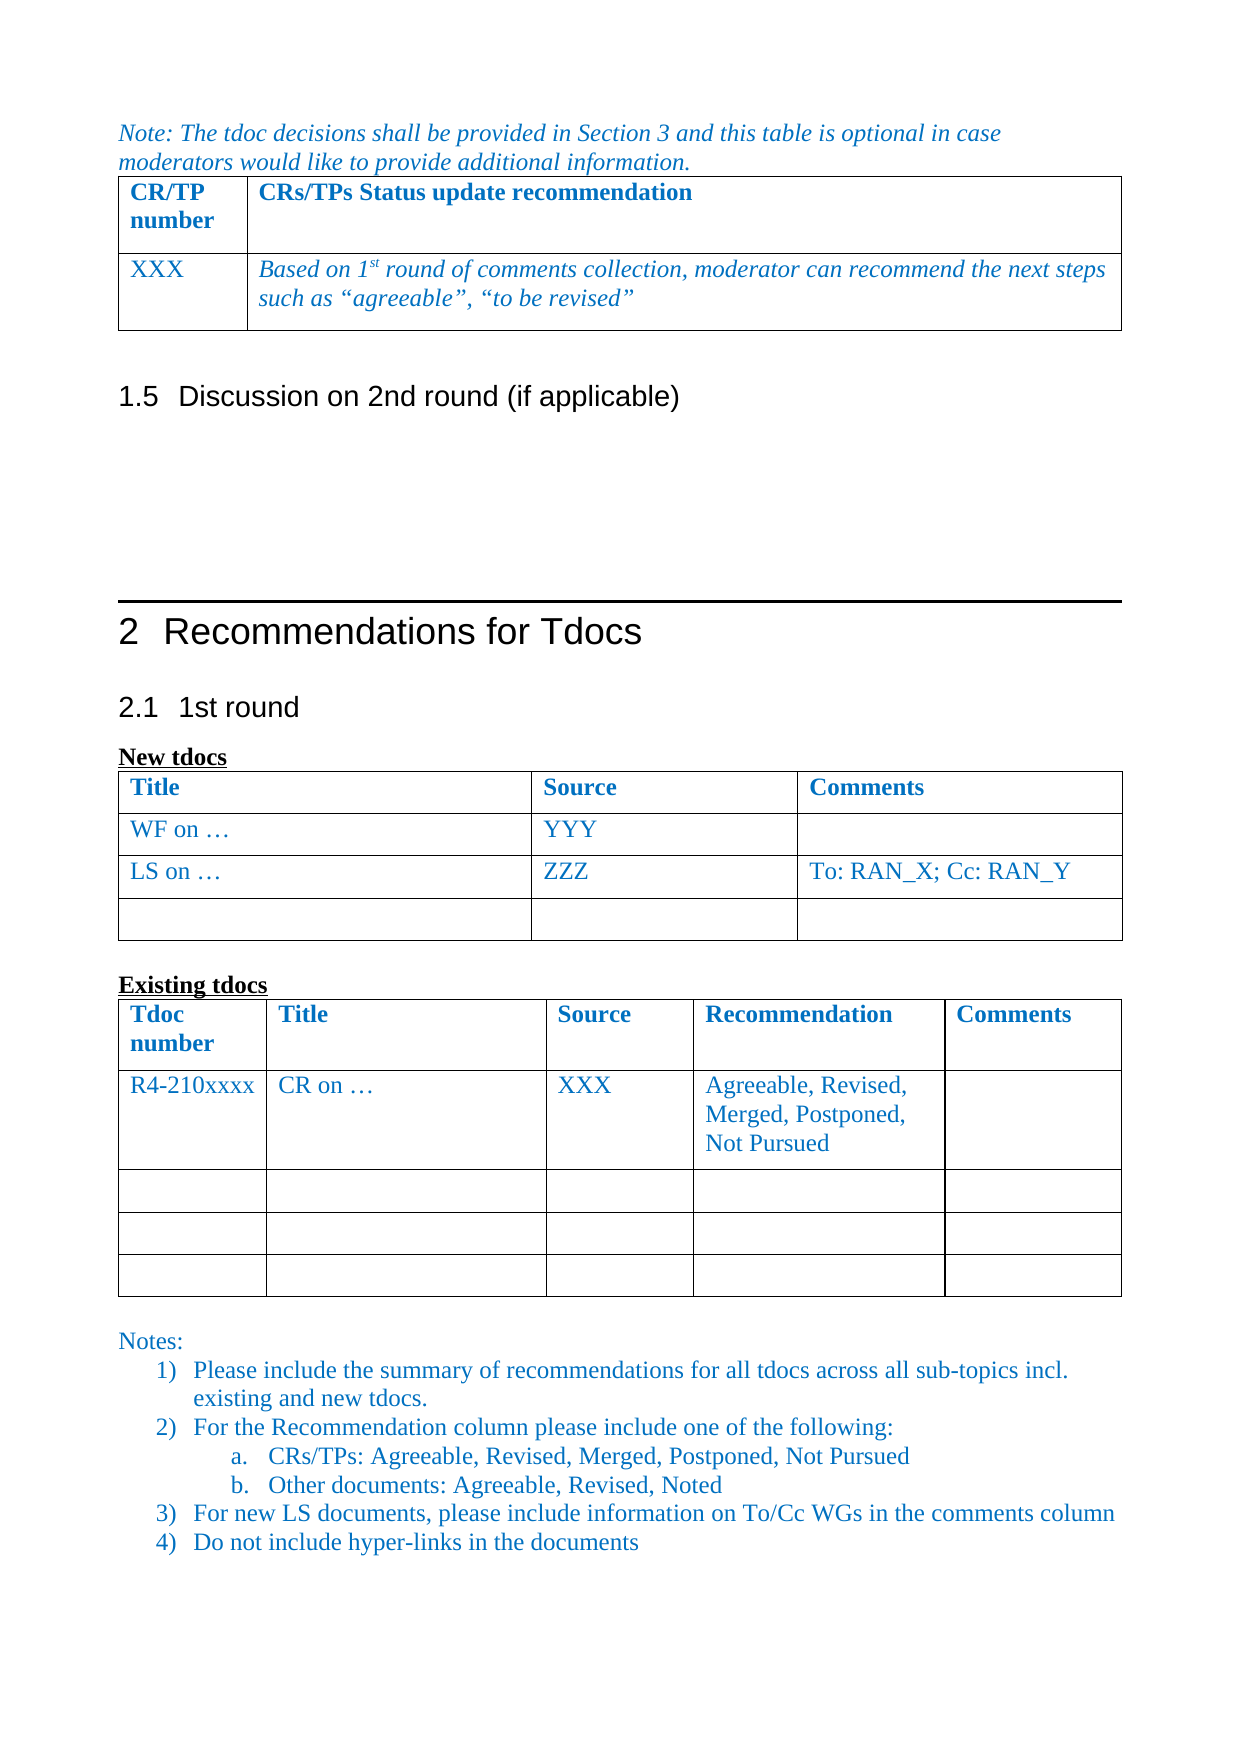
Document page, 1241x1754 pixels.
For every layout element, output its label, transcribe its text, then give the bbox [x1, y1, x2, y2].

table_cell LS on … [119, 856, 531, 898]
table_cell [547, 1255, 693, 1296]
table_cell [946, 1170, 1121, 1212]
table_cell YYY [532, 814, 797, 855]
table_cell [798, 899, 1122, 940]
table_cell To: RAN_X; Cc: RAN_Y [798, 856, 1122, 898]
table_cell [694, 1170, 944, 1212]
table_header Title [119, 772, 531, 813]
table_header Source [547, 1000, 693, 1069]
table_cell [119, 1255, 266, 1296]
table_cell XXX [547, 1071, 693, 1169]
table_cell [119, 1170, 266, 1212]
table_cell [946, 1213, 1121, 1254]
subtitle Discussion on 2nd round (if applicable) [118, 379, 1122, 412]
table_cell [946, 1071, 1121, 1169]
table_cell Based on 1st round of comments collection, moderator can recommend the next steps such as “agreeable”, “to be revised” [248, 254, 1121, 330]
table_cell [119, 1213, 266, 1254]
table_header Comments [946, 1000, 1121, 1069]
table_header Source [532, 772, 797, 813]
list Other documents: Agreeable, Revised, Noted [231, 1470, 1122, 1498]
text Note: The tdoc decisions shall be provided in Section 3 and this table is optional in case moderators would like to provide additional information. [118, 118, 1122, 176]
list Please include the summary of recommendations for all tdocs across all sub-topics incl. existing and new tdocs. [156, 1355, 1122, 1412]
list Do not include hyper-links in the documents [156, 1527, 1122, 1556]
table_cell [694, 1213, 944, 1254]
text Notes: [118, 1326, 1122, 1355]
table_cell XXX [119, 254, 247, 330]
list For the Recommendation column please include one of the following: [156, 1412, 1122, 1441]
table_cell ZZZ [532, 856, 797, 898]
table_cell [119, 899, 531, 940]
table_header CR/TP number [119, 177, 247, 253]
table_header CRs/TPs Status update recommendation [248, 177, 1121, 253]
subtitle Recommendations for Tdocs [118, 603, 1122, 652]
table_cell [267, 1255, 546, 1296]
table_cell [547, 1170, 693, 1212]
table_cell [946, 1255, 1121, 1296]
table_header Tdoc number [119, 1000, 266, 1069]
table_header Title [267, 1000, 546, 1069]
table_cell Agreeable, Revised, Merged, Postponed, Not Pursued [694, 1071, 944, 1169]
text New tdocs [118, 742, 1122, 771]
table_cell [798, 814, 1122, 855]
table_header Comments [798, 772, 1122, 813]
table_cell [267, 1213, 546, 1254]
list For new LS documents, please include information on To/Cc WGs in the comments column [156, 1498, 1122, 1527]
table_cell CR on … [267, 1071, 546, 1169]
table_cell [532, 899, 797, 940]
text Existing tdocs [118, 970, 1122, 998]
table_cell [547, 1213, 693, 1254]
table_cell WF on … [119, 814, 531, 855]
table_cell R4-210xxxx [119, 1071, 266, 1169]
table_cell [694, 1255, 944, 1296]
table_cell [267, 1170, 546, 1212]
list CRs/TPs: Agreeable, Revised, Merged, Postponed, Not Pursued [231, 1441, 1122, 1470]
table_header Recommendation [694, 1000, 944, 1069]
subtitle 1st round [118, 690, 1122, 723]
